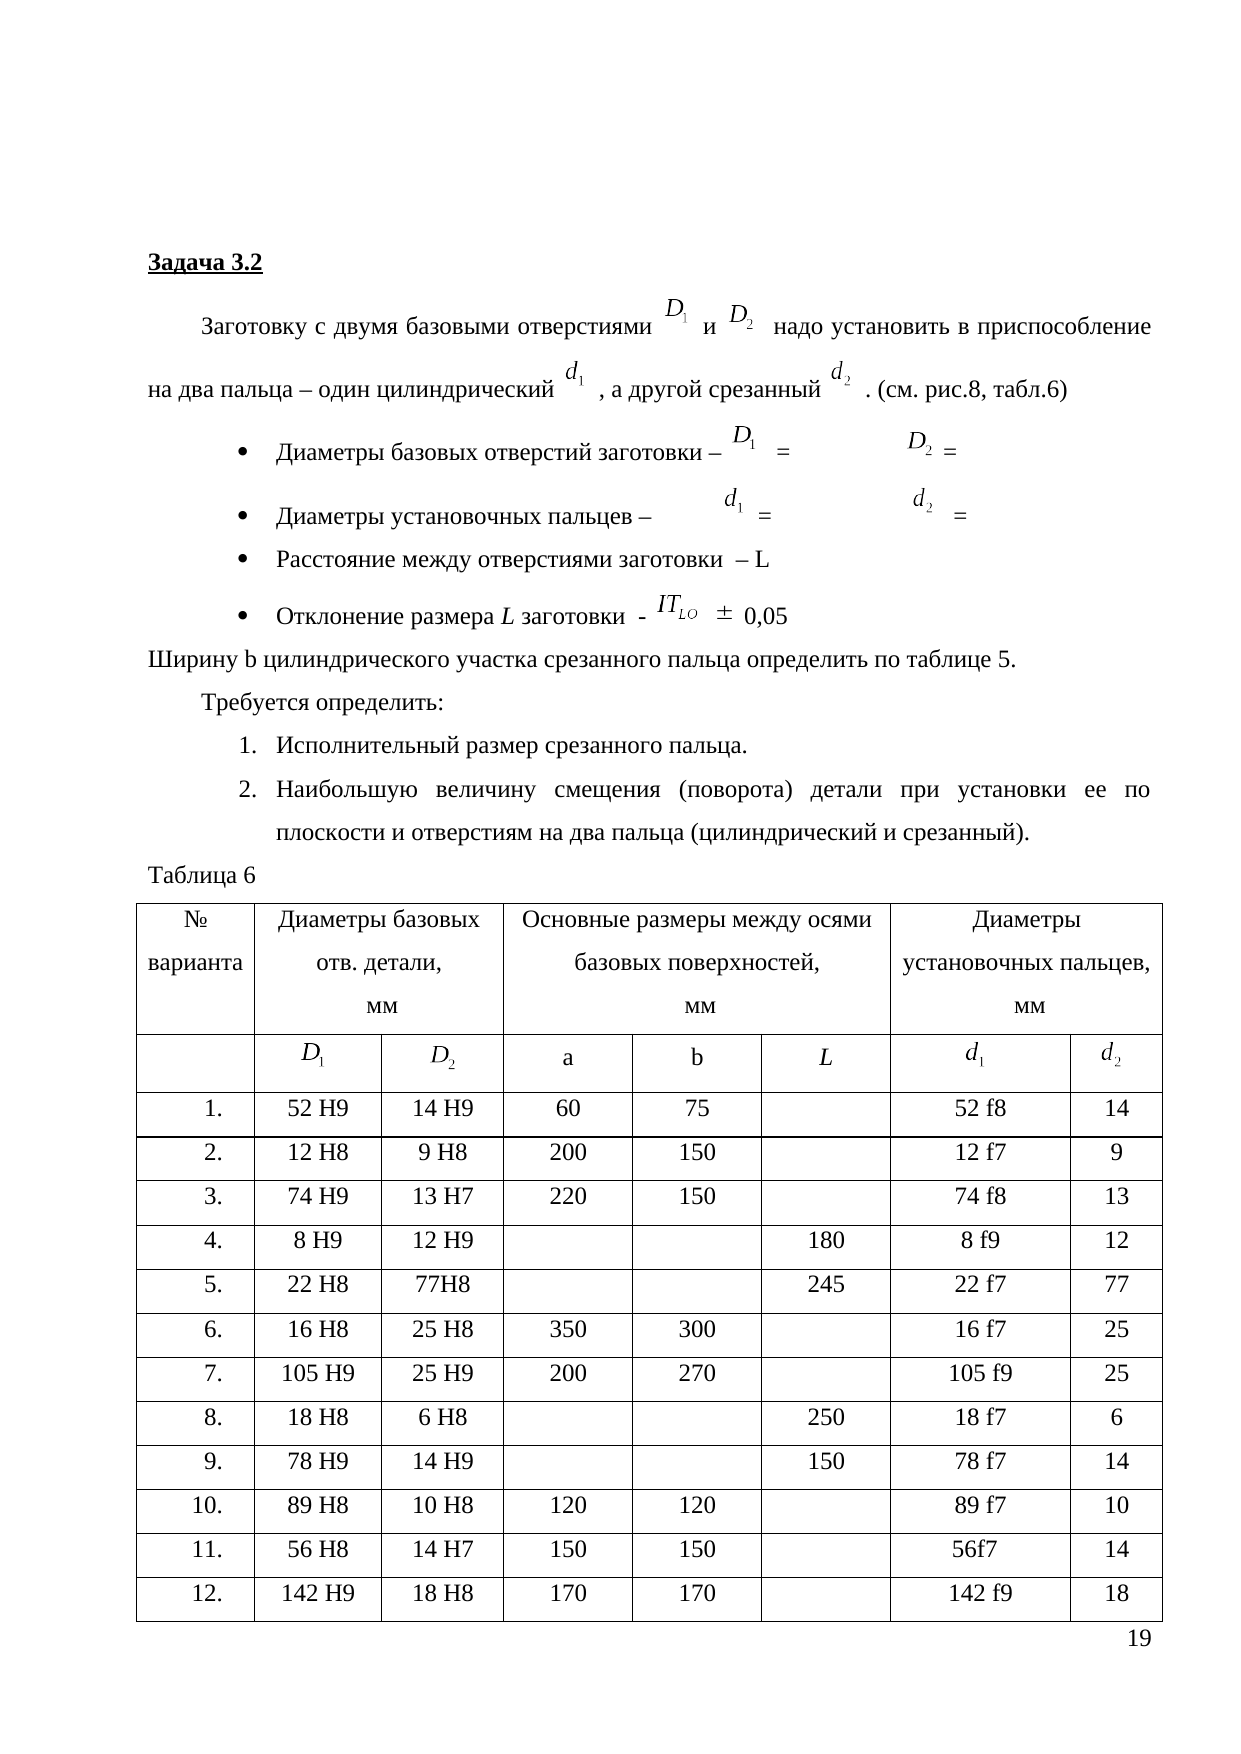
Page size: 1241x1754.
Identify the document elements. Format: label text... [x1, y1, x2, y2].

text Требуется определить: [148, 687, 1152, 716]
table_cell 12 [1071, 1226, 1162, 1268]
table_cell [137, 1181, 254, 1224]
table_cell 78 f7 [891, 1446, 1070, 1489]
table_cell 25 [1071, 1314, 1162, 1357]
table_cell 16 Н8 [255, 1314, 381, 1357]
table_cell 25 Н8 [382, 1314, 503, 1357]
table_cell 56f7 [891, 1534, 1070, 1577]
table_cell 250 [762, 1402, 890, 1445]
table_cell 6 [1071, 1402, 1162, 1445]
table_cell [762, 1093, 890, 1136]
table_cell 56 Н8 [255, 1534, 381, 1577]
table_cell 105 f9 [891, 1358, 1070, 1401]
table_cell 10 Н8 [382, 1490, 503, 1533]
table_cell 12 Н9 [382, 1226, 503, 1268]
table_cell 350 [504, 1314, 632, 1357]
table_cell 14 [1071, 1446, 1162, 1489]
table_cell 22 Н8 [255, 1270, 381, 1313]
list Диаметры установочных пальцев – = = [238, 481, 1152, 529]
table_cell 22 f7 [891, 1270, 1070, 1313]
table_cell 16 f7 [891, 1314, 1070, 1357]
table_cell [1071, 1035, 1162, 1092]
table_cell [137, 1138, 254, 1180]
table_cell 18 [1071, 1578, 1162, 1621]
table_cell [137, 1035, 254, 1092]
table_cell 150 [504, 1534, 632, 1577]
table_cell 170 [504, 1578, 632, 1621]
table_cell [504, 1446, 632, 1489]
table_cell [382, 1035, 503, 1092]
table_cell [255, 1035, 381, 1092]
table_cell [137, 1270, 254, 1313]
table_cell L [762, 1035, 890, 1092]
table_cell 52 f8 [891, 1093, 1070, 1136]
table_cell [762, 1138, 890, 1180]
table_cell 14 Н9 [382, 1446, 503, 1489]
table_cell 89 f7 [891, 1490, 1070, 1533]
text Ширину b цилиндрического участка срезанного пальца определить по таблице 5. [148, 644, 1152, 673]
table_cell 52 Н9 [255, 1093, 381, 1136]
table_cell 14 [1071, 1093, 1162, 1136]
table_cell [137, 1358, 254, 1401]
table_cell a [504, 1035, 632, 1092]
table_cell 18 Н8 [382, 1578, 503, 1621]
table_cell 180 [762, 1226, 890, 1268]
table_cell [137, 1490, 254, 1533]
table_cell [762, 1578, 890, 1621]
table_cell 245 [762, 1270, 890, 1313]
table_cell 10 [1071, 1490, 1162, 1533]
table_cell 170 [633, 1578, 761, 1621]
table_cell b [633, 1035, 761, 1092]
table_cell [137, 1226, 254, 1268]
table_cell 200 [504, 1358, 632, 1401]
table_cell 77 [1071, 1270, 1162, 1313]
table_cell 8 Н9 [255, 1226, 381, 1268]
table_cell 14 Н9 [382, 1093, 503, 1136]
table_cell 75 [633, 1093, 761, 1136]
table_cell [137, 1314, 254, 1357]
table_cell [504, 1270, 632, 1313]
table_cell [633, 1446, 761, 1489]
table_cell 120 [504, 1490, 632, 1533]
table_cell 150 [633, 1138, 761, 1180]
table_cell 25 [1071, 1358, 1162, 1401]
table_cell 60 [504, 1093, 632, 1136]
table_cell [504, 1226, 632, 1268]
table_cell 89 Н8 [255, 1490, 381, 1533]
table_cell 120 [633, 1490, 761, 1533]
text Задача 3.2 [148, 247, 1152, 276]
table_cell 18 Н8 [255, 1402, 381, 1445]
list Отклонение размера L заготовки - 0,05 [238, 587, 1152, 630]
table_cell 78 Н9 [255, 1446, 381, 1489]
table_cell [762, 1490, 890, 1533]
list Наибольшую величину смещения (поворота) детали при установки ее по плоскости и отверстиям на два пальца (цилиндрический и срезанный). [238, 774, 1152, 846]
table_cell 9 Н8 [382, 1138, 503, 1180]
table_cell [762, 1314, 890, 1357]
table_cell 150 [633, 1534, 761, 1577]
table_cell 8 f9 [891, 1226, 1070, 1268]
table_cell 200 [504, 1138, 632, 1180]
table_cell 270 [633, 1358, 761, 1401]
table_cell 13 Н7 [382, 1181, 503, 1224]
table_cell 105 Н9 [255, 1358, 381, 1401]
table_cell [137, 1093, 254, 1136]
table_cell 142 Н9 [255, 1578, 381, 1621]
table_cell [137, 1534, 254, 1577]
table_cell [633, 1270, 761, 1313]
table_cell [504, 1402, 632, 1445]
table_cell 18 f7 [891, 1402, 1070, 1445]
table_cell [891, 1035, 1070, 1092]
table_cell [137, 1446, 254, 1489]
list Расстояние между отверстиями заготовки – L [238, 544, 1152, 573]
table_cell 12 f7 [891, 1138, 1070, 1180]
table_cell 9 [1071, 1138, 1162, 1180]
table_header № варианта [137, 904, 254, 1033]
table_cell 6 Н8 [382, 1402, 503, 1445]
table_header Диаметры базовых отв. детали, мм [255, 904, 503, 1033]
table_cell [633, 1226, 761, 1268]
table_cell 150 [633, 1181, 761, 1224]
table_cell [633, 1402, 761, 1445]
table_cell [137, 1402, 254, 1445]
table_cell 25 Н9 [382, 1358, 503, 1401]
list Исполнительный размер срезанного пальца. [238, 731, 1152, 759]
table_cell 150 [762, 1446, 890, 1489]
table_cell 74 f8 [891, 1181, 1070, 1224]
table_cell 14 Н7 [382, 1534, 503, 1577]
table_cell 220 [504, 1181, 632, 1224]
table_cell 13 [1071, 1181, 1162, 1224]
table_header Основные размеры между осями базовых поверхностей, мм [504, 904, 890, 1033]
table_cell 77Н8 [382, 1270, 503, 1313]
text Заготовку с двумя базовыми отверстиями и надо установить в приспособление на два пальца – один цилиндрический , а другой срезанный . (см. рис.8, табл.6) [148, 291, 1152, 403]
table_cell 74 Н9 [255, 1181, 381, 1224]
text Таблица 6 [148, 860, 1152, 889]
table_cell 142 f9 [891, 1578, 1070, 1621]
table_cell 14 [1071, 1534, 1162, 1577]
table_cell [762, 1534, 890, 1577]
table_cell [137, 1578, 254, 1621]
table_cell 12 Н8 [255, 1138, 381, 1180]
list Диаметры базовых отверстий заготовки – = = [238, 417, 1152, 466]
table_header Диаметры установочных пальцев, мм [891, 904, 1162, 1033]
table_cell [762, 1181, 890, 1224]
table_cell 300 [633, 1314, 761, 1357]
table_cell [762, 1358, 890, 1401]
